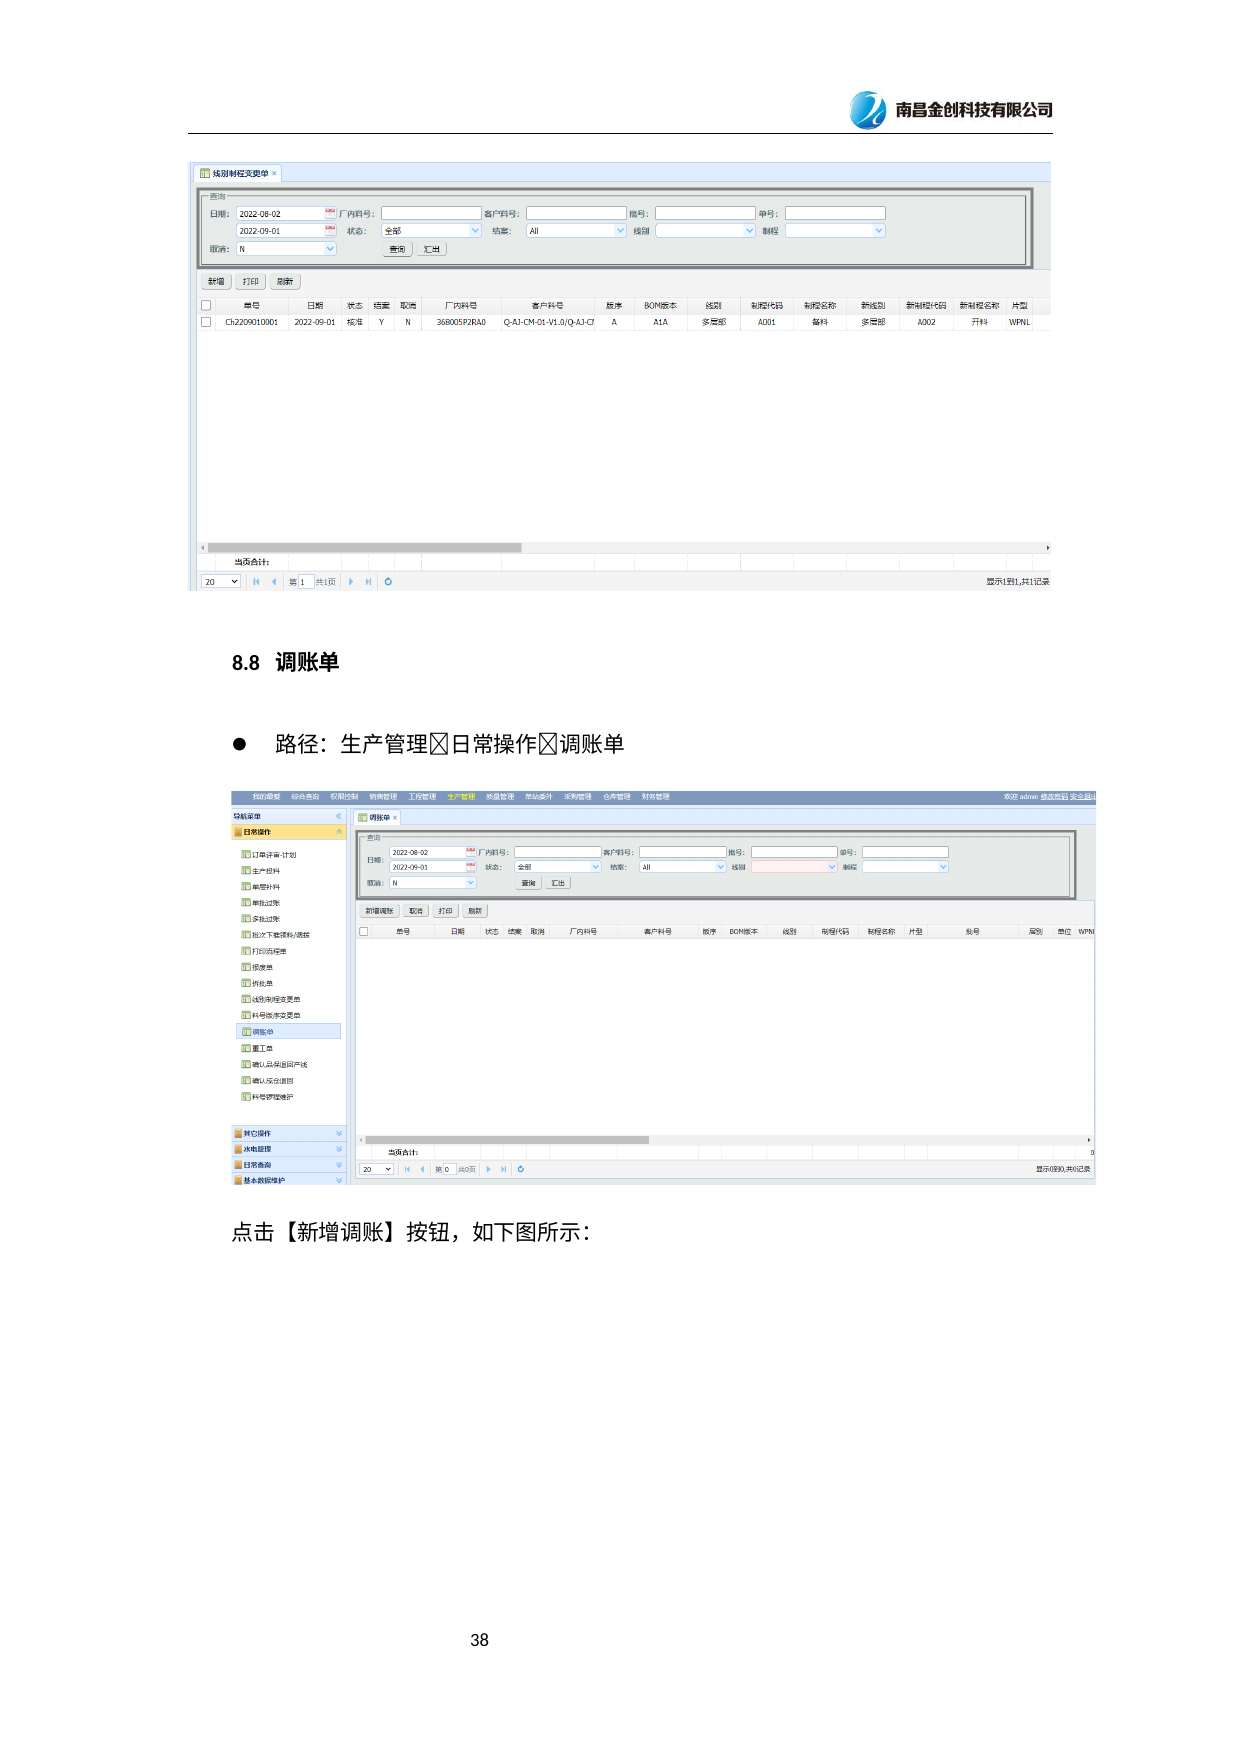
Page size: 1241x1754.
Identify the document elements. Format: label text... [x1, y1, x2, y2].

list 路径：生产管理日常操作调账单 [231, 727, 1053, 759]
subtitle 8.8 调账单 [232, 644, 1053, 677]
list 点击【新增调账】按钮，如下图所示： [187, 1214, 1053, 1247]
picture [231, 791, 1097, 1185]
picture [187, 162, 1051, 591]
picture [849, 88, 1053, 131]
